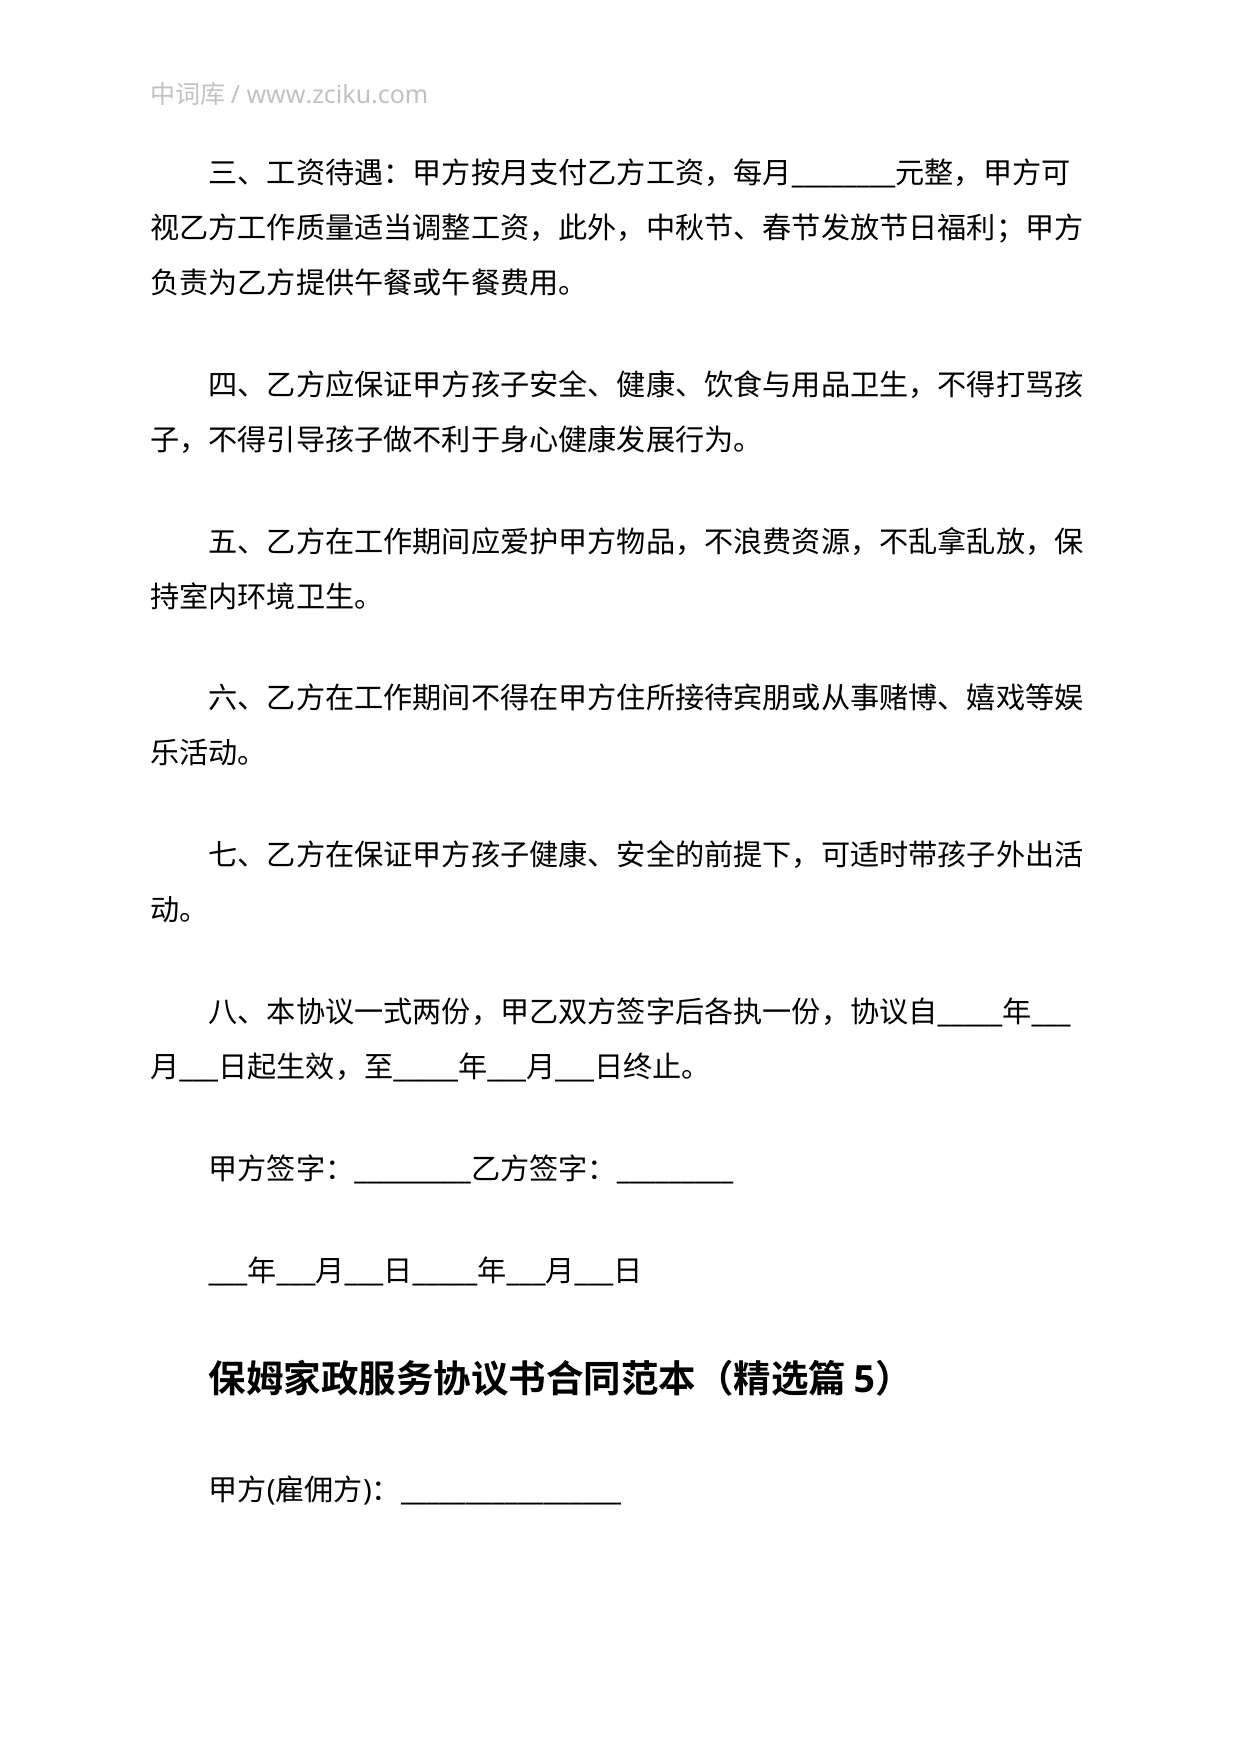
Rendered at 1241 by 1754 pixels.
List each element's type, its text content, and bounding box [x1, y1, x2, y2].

text 保姆家政服务协议书合同范本（精选篇5） [150, 1349, 1090, 1404]
text ___年___月___日_____年___月___日 [150, 1247, 1090, 1290]
text 七、乙方在保证甲方孩子健康、安全的前提下，可适时带孩子外出活动。 [150, 832, 1090, 929]
text 甲方签字：_________乙方签字：_________ [150, 1145, 1090, 1188]
text 三、工资待遇：甲方按月支付乙方工资，每月________元整，甲方可视乙方工作质量适当调整工资，此外，中秋节、春节发放节日福利；甲方负责为乙方提供午餐或午餐费用。 [150, 150, 1090, 302]
text 六、乙方在工作期间不得在甲方住所接待宾朋或从事赌博、嬉戏等娱乐活动。 [150, 675, 1090, 772]
text 五、乙方在工作期间应爱护甲方物品，不浪费资源，不乱拿乱放，保持室内环境卫生。 [150, 518, 1090, 616]
text 四、乙方应保证甲方孩子安全、健康、饮食与用品卫生，不得打骂孩子，不得引导孩子做不利于身心健康发展行为。 [150, 362, 1090, 459]
text 八、本协议一式两份，甲乙双方签字后各执一份，协议自_____年___月___日起生效，至_____年___月___日终止。 [150, 988, 1090, 1086]
text 甲方(雇佣方)：_________________ [150, 1467, 1090, 1509]
